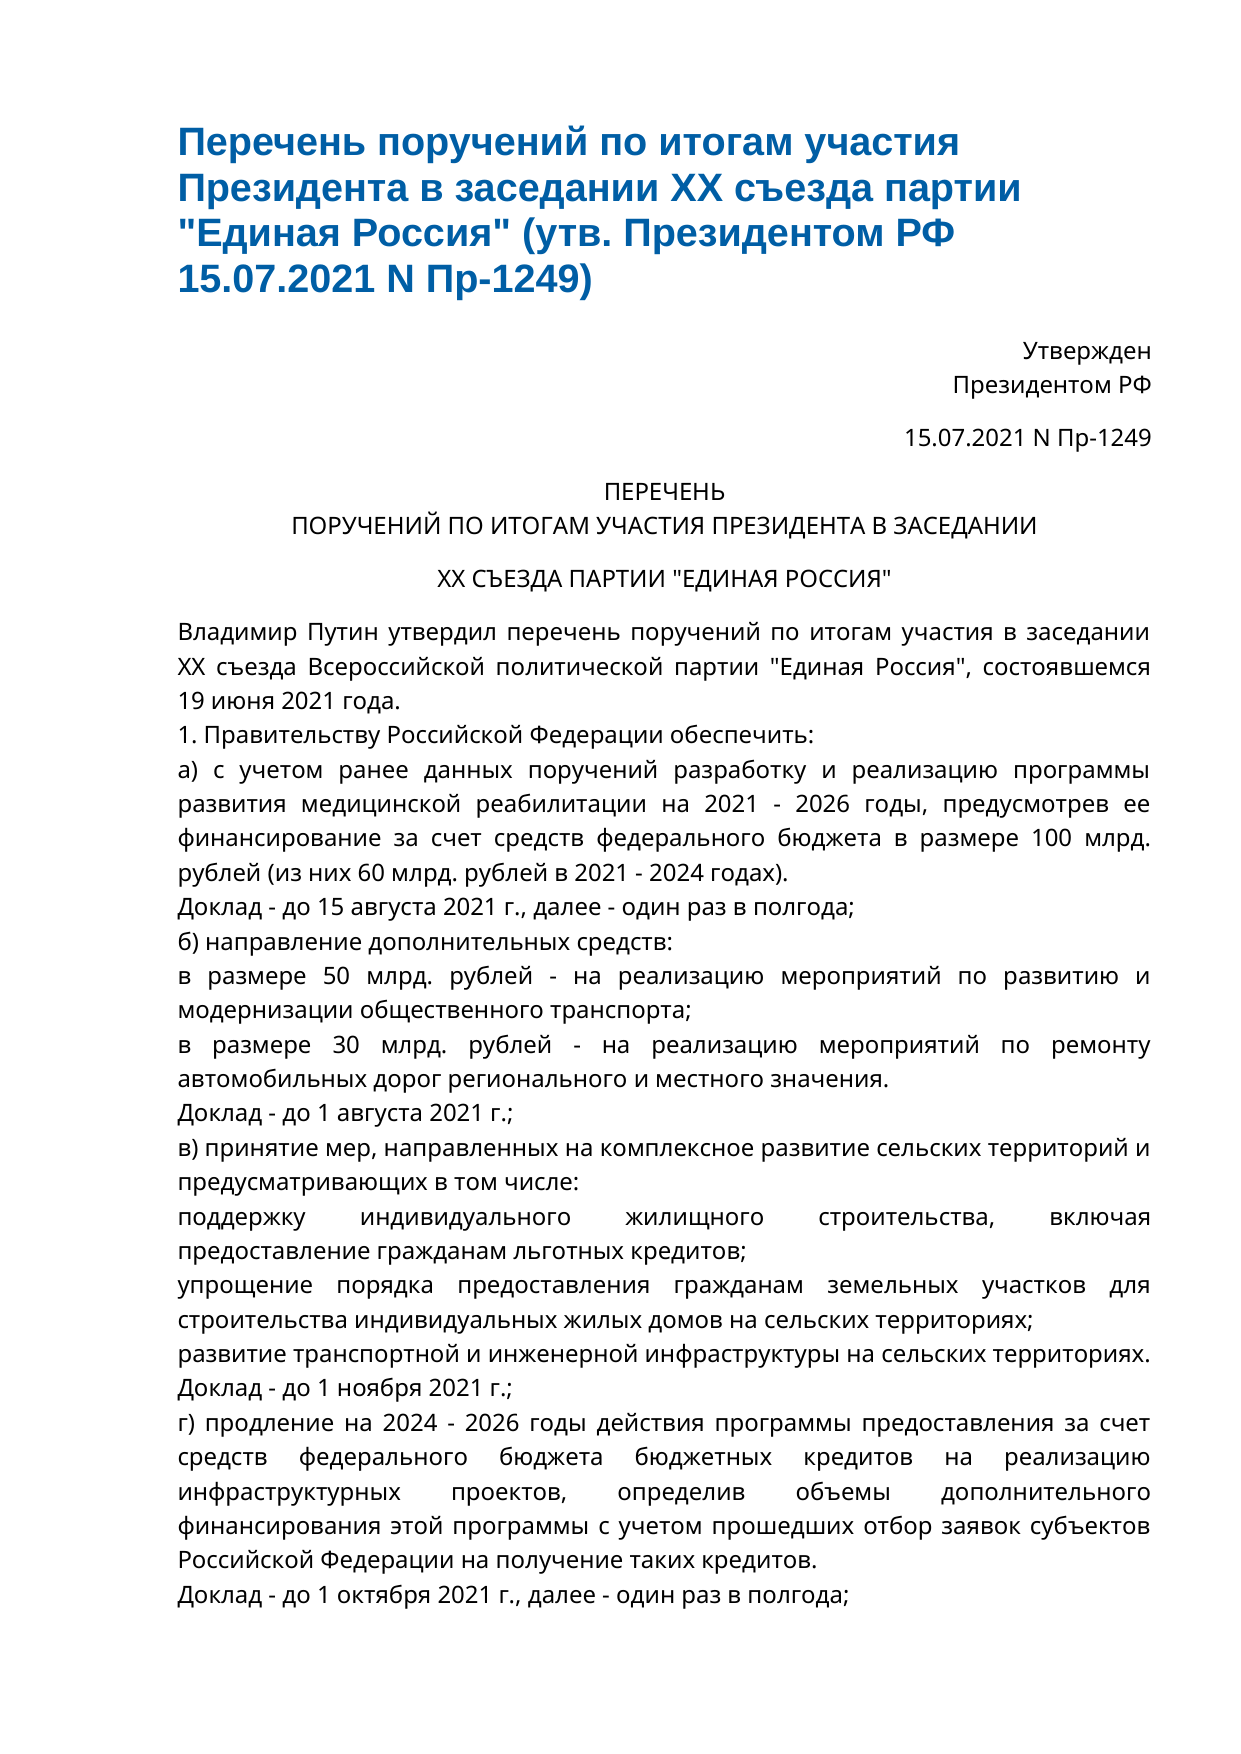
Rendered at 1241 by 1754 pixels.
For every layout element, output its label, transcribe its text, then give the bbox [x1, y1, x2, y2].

text Утвержден [177, 332, 1152, 366]
text 15.07.2021 N Пр-1249 [177, 419, 1152, 454]
text Владимир Путин утвердил перечень поручений по итогам участия в заседании XX съезда Всероссийской политической партии "Единая Россия", состоявшемся 19 июня 2021 года. [177, 613, 1152, 716]
text Перечень поручений по итогам участия Президента в заседании XX съезда партии "Единая Россия" (утв. Президентом РФ 15.07.2021 N Пр-1249) [177, 118, 1152, 301]
text в) принятие мер, направленных на комплексное развитие сельских территорий и предусматривающих в том числе: [177, 1129, 1152, 1197]
text Доклад - до 1 ноября 2021 г.; [177, 1369, 1152, 1404]
text г) продление на 2024 - 2026 годы действия программы предоставления за счет средств федерального бюджета бюджетных кредитов на реализацию инфраструктурных проектов, определив объемы дополнительного финансирования этой программы с учетом прошедших отбор заявок субъектов Российской Федерации на получение таких кредитов. [177, 1404, 1152, 1576]
text развитие транспортной и инженерной инфраструктуры на сельских территориях. [177, 1335, 1152, 1369]
text б) направление дополнительных средств: [177, 922, 1152, 957]
text ПОРУЧЕНИЙ ПО ИТОГАМ УЧАСТИЯ ПРЕЗИДЕНТА В ЗАСЕДАНИИ [177, 507, 1152, 541]
text Доклад - до 1 октября 2021 г., далее - один раз в полгода; [177, 1576, 1152, 1610]
text Президентом РФ [177, 366, 1152, 401]
text XX СЪЕЗДА ПАРТИИ "ЕДИНАЯ РОССИЯ" [177, 560, 1152, 594]
text упрощение порядка предоставления гражданам земельных участков для строительства индивидуальных жилых домов на сельских территориях; [177, 1266, 1152, 1335]
text Доклад - до 15 августа 2021 г., далее - один раз в полгода; [177, 888, 1152, 922]
text ПЕРЕЧЕНЬ [177, 472, 1152, 507]
text в размере 30 млрд. рублей - на реализацию мероприятий по ремонту автомобильных дорог регионального и местного значения. [177, 1026, 1152, 1094]
text а) с учетом ранее данных поручений разработку и реализацию программы развития медицинской реабилитации на 2021 - 2026 годы, предусмотрев ее финансирование за счет средств федерального бюджета в размере 100 млрд. рублей (из них 60 млрд. рублей в 2021 - 2024 годах). [177, 751, 1152, 888]
text Доклад - до 1 августа 2021 г.; [177, 1094, 1152, 1129]
text поддержку индивидуального жилищного строительства, включая предоставление гражданам льготных кредитов; [177, 1197, 1152, 1266]
text 1. Правительству Российской Федерации обеспечить: [177, 716, 1152, 751]
text в размере 50 млрд. рублей - на реализацию мероприятий по развитию и модернизации общественного транспорта; [177, 957, 1152, 1026]
